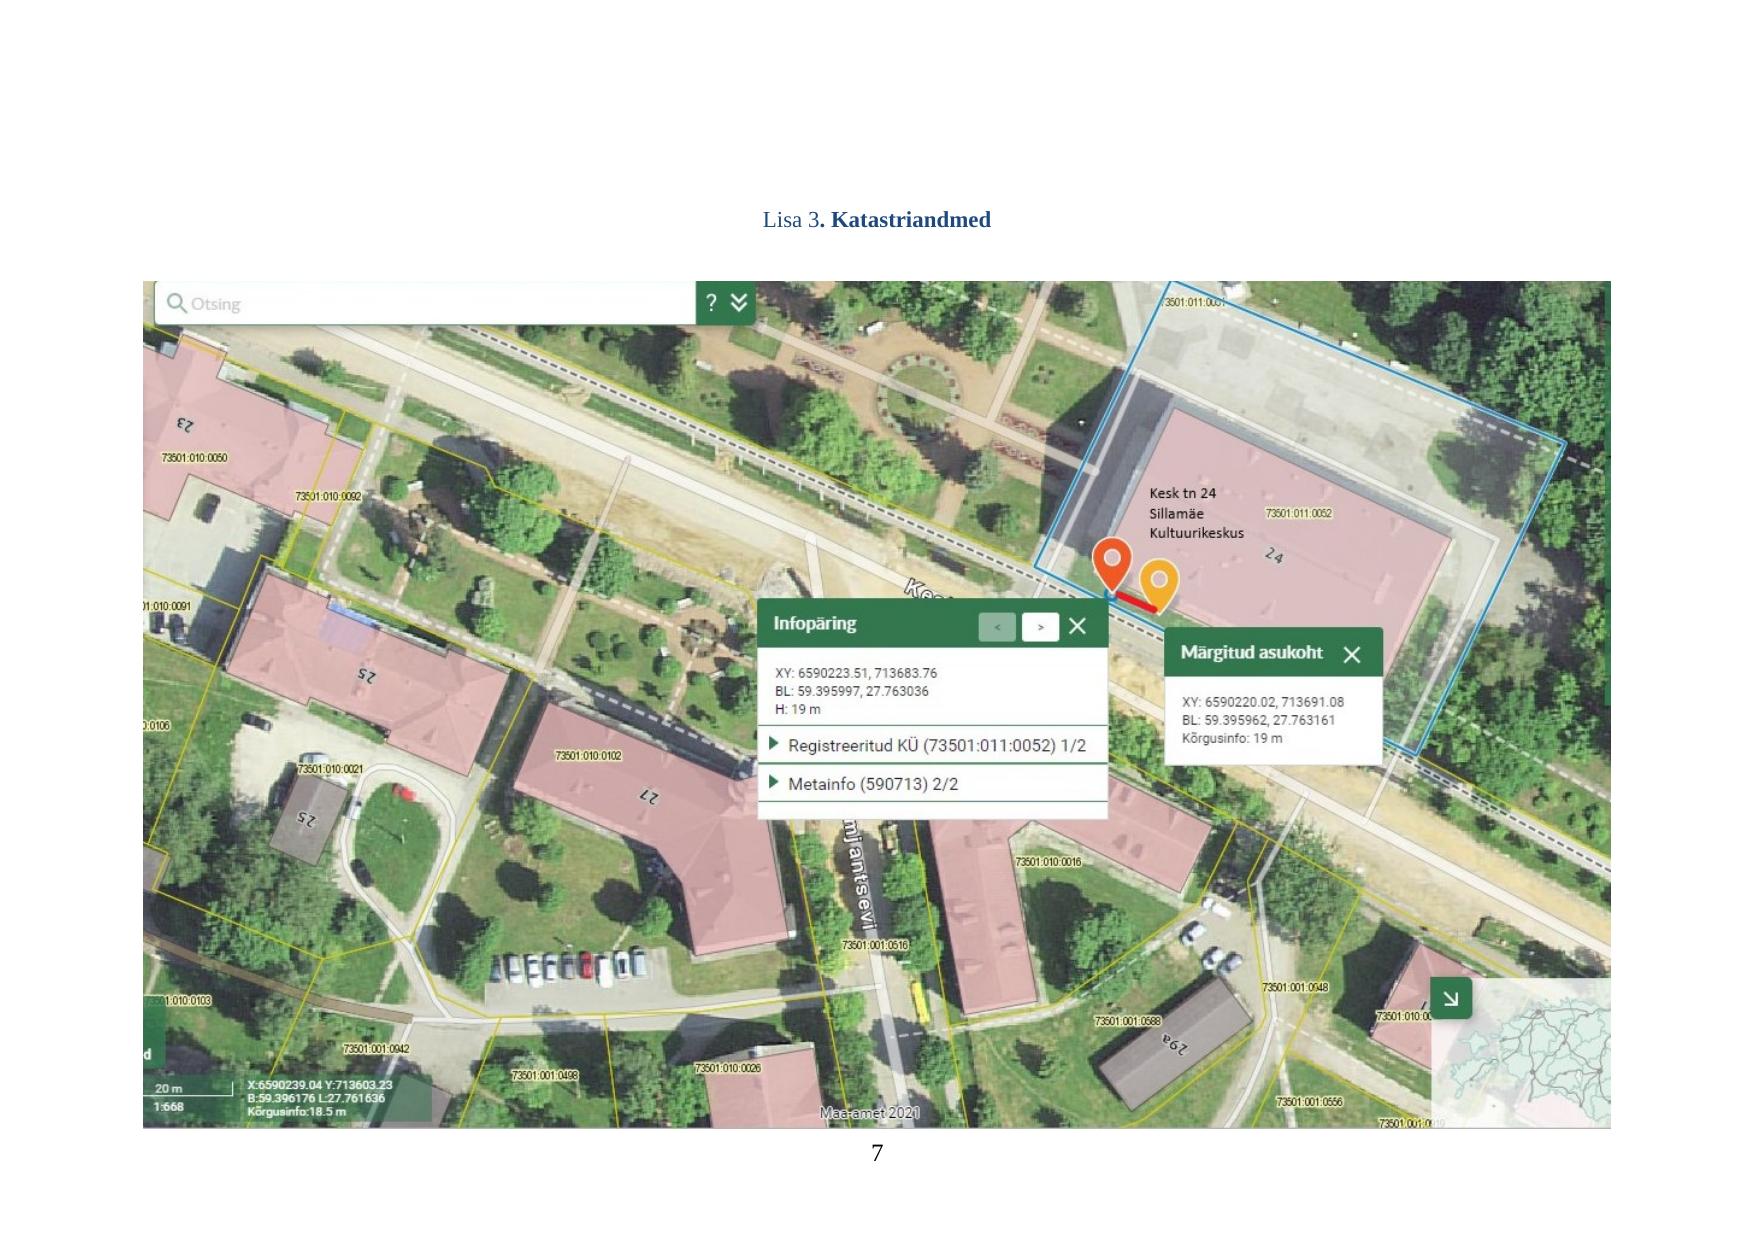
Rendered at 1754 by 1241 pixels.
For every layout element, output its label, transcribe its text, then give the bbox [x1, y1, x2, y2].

text Lisa 3. Katastriandmed [118, 206, 1636, 232]
picture [143, 281, 1611, 1129]
